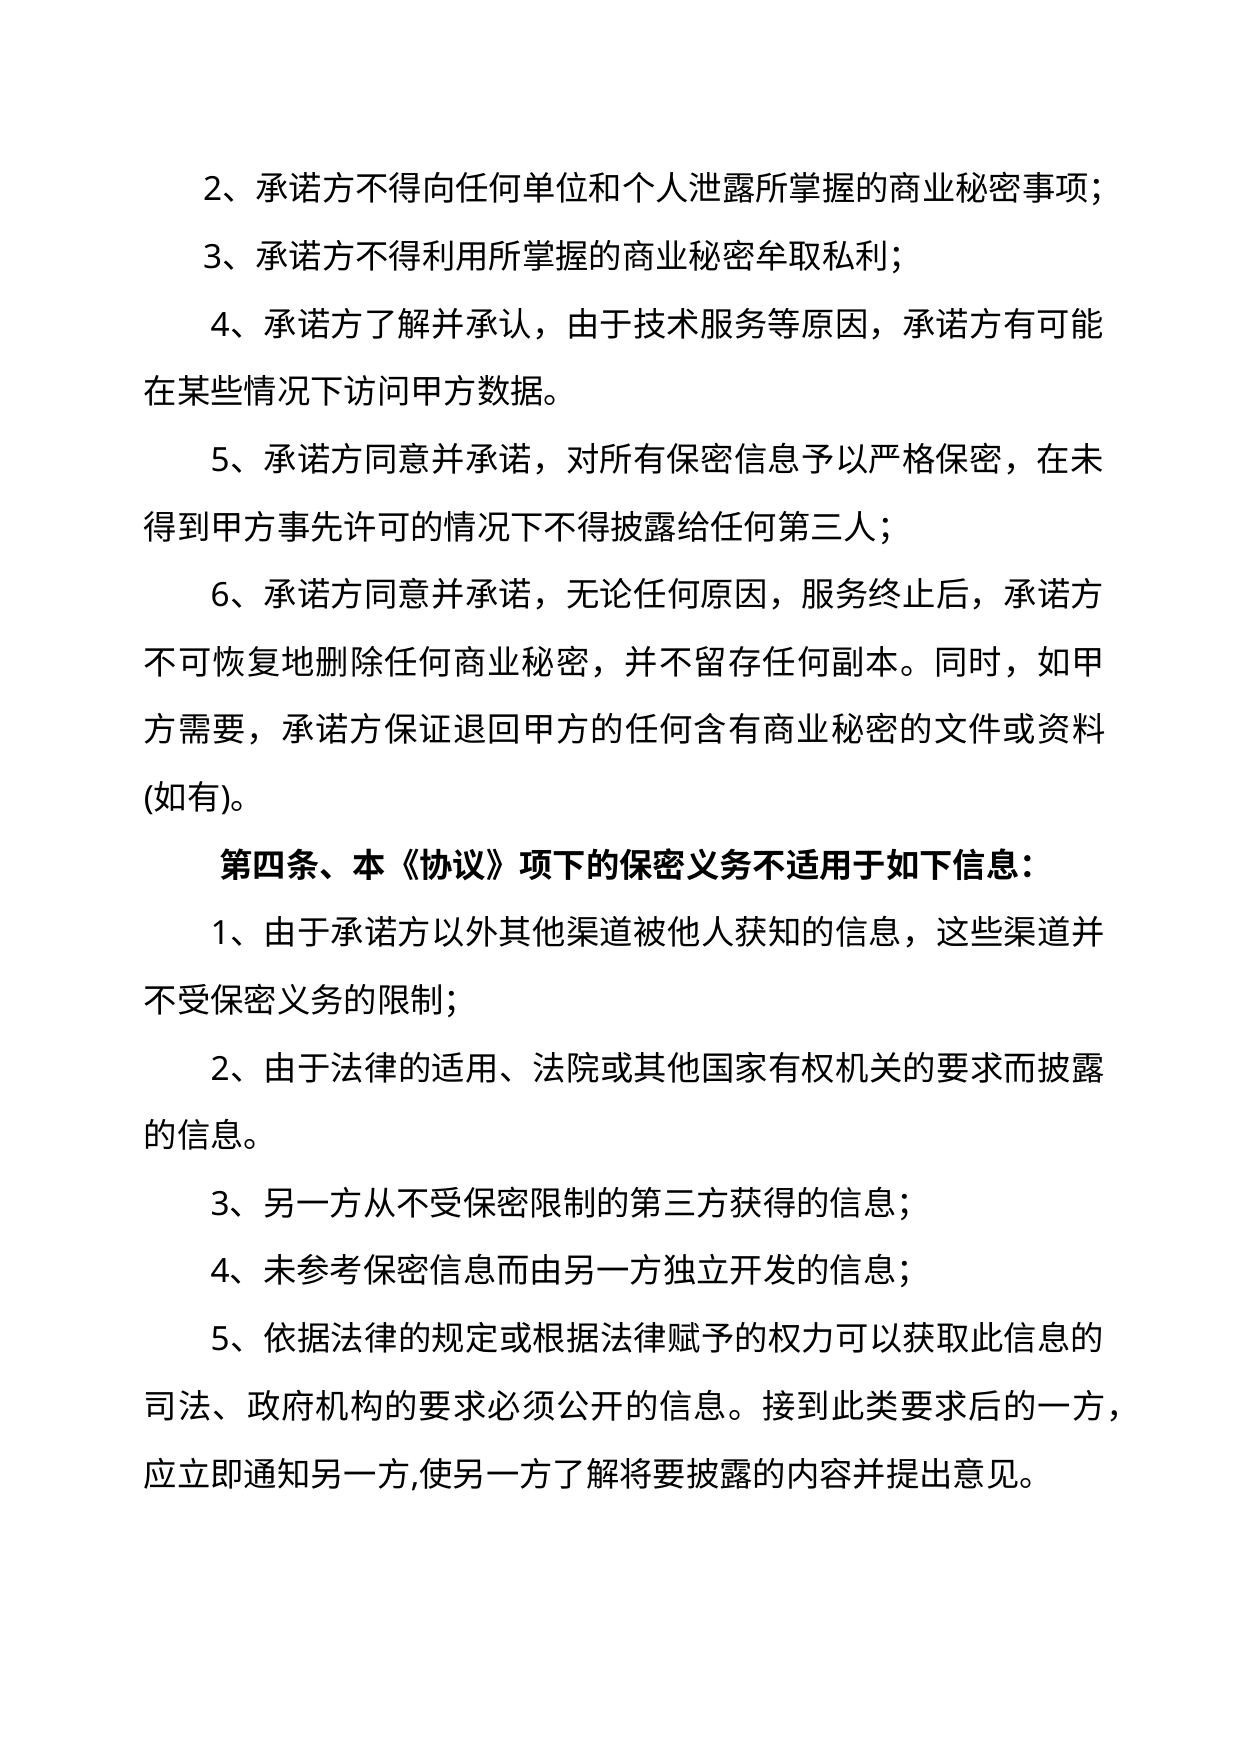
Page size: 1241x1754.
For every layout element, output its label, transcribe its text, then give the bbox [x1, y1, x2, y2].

text 4、未参考保密信息而由另一方独立开发的信息； [144, 1244, 1106, 1293]
text 5、承诺方同意并承诺，对所有保密信息予以严格保密，在未得到甲方事先许可的情况下不得披露给任何第三人； [144, 433, 1106, 549]
text 2、由于法律的适用、法院或其他国家有权机关的要求而披露的信息。 [144, 1041, 1106, 1157]
text 1、由于承诺方以外其他渠道被他人获知的信息，这些渠道并不受保密义务的限制； [144, 906, 1106, 1022]
text 5、依据法律的规定或根据法律赋予的权力可以获取此信息的司法、政府机构的要求必须公开的信息。接到此类要求后的一方，应立即通知另一方,使另一方了解将要披露的内容并提出意见。 [144, 1312, 1106, 1496]
text 3、另一方从不受保密限制的第三方获得的信息； [144, 1176, 1106, 1225]
text 6、承诺方同意并承诺，无论任何原因，服务终止后，承诺方不可恢复地删除任何商业秘密，并不留存任何副本。同时，如甲方需要，承诺方保证退回甲方的任何含有商业秘密的文件或资料(如有)。 [144, 568, 1106, 819]
text 第四条、本《协议》项下的保密义务不适用于如下信息： [144, 838, 1106, 887]
text 2、承诺方不得向任何单位和个人泄露所掌握的商业秘密事项； 3、承诺方不得利用所掌握的商业秘密牟取私利； [203, 162, 1106, 278]
text 4、承诺方了解并承认，由于技术服务等原因，承诺方有可能在某些情况下访问甲方数据。 [144, 297, 1106, 413]
